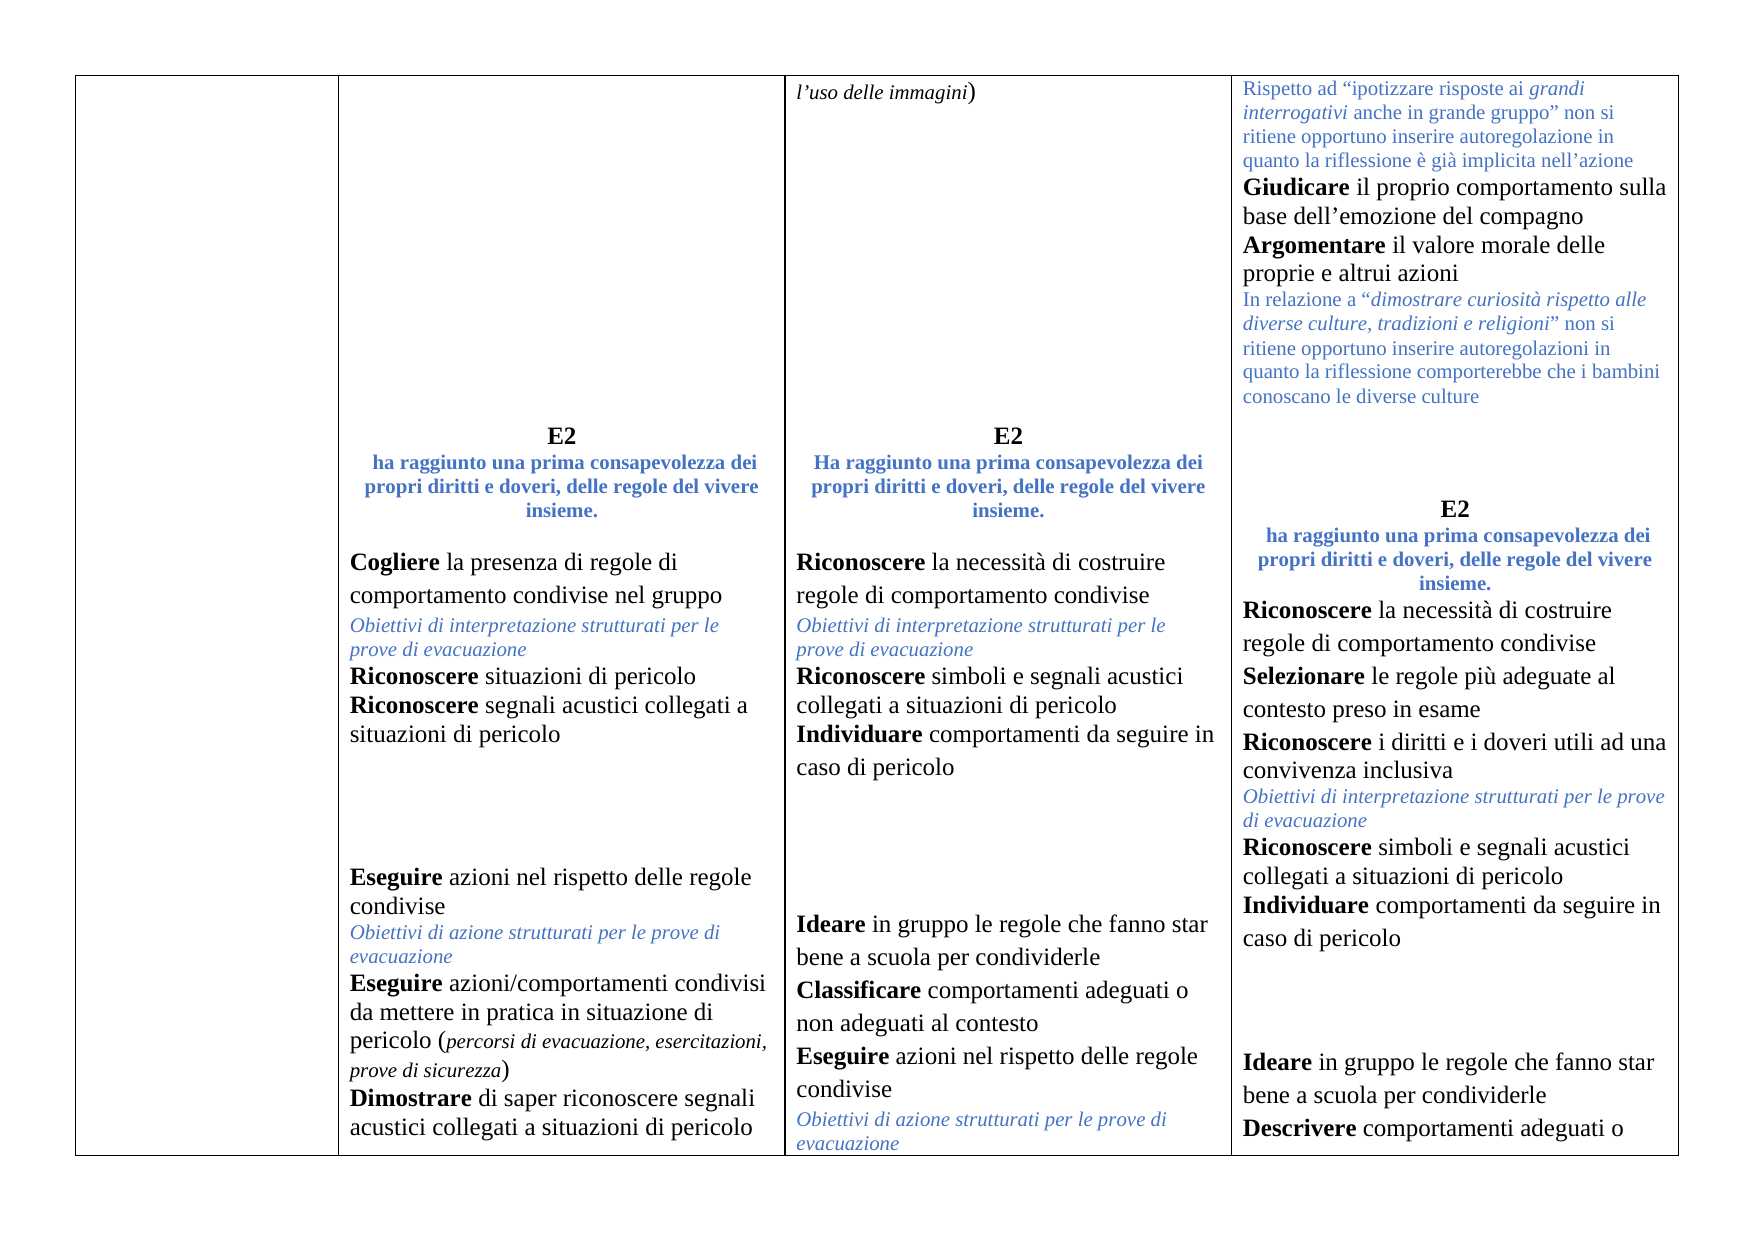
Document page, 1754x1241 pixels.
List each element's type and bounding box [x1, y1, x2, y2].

table_cell [339, 76, 784, 1155]
table_cell [786, 76, 1231, 1155]
table_cell [1232, 76, 1678, 1155]
table_cell [76, 76, 338, 1155]
